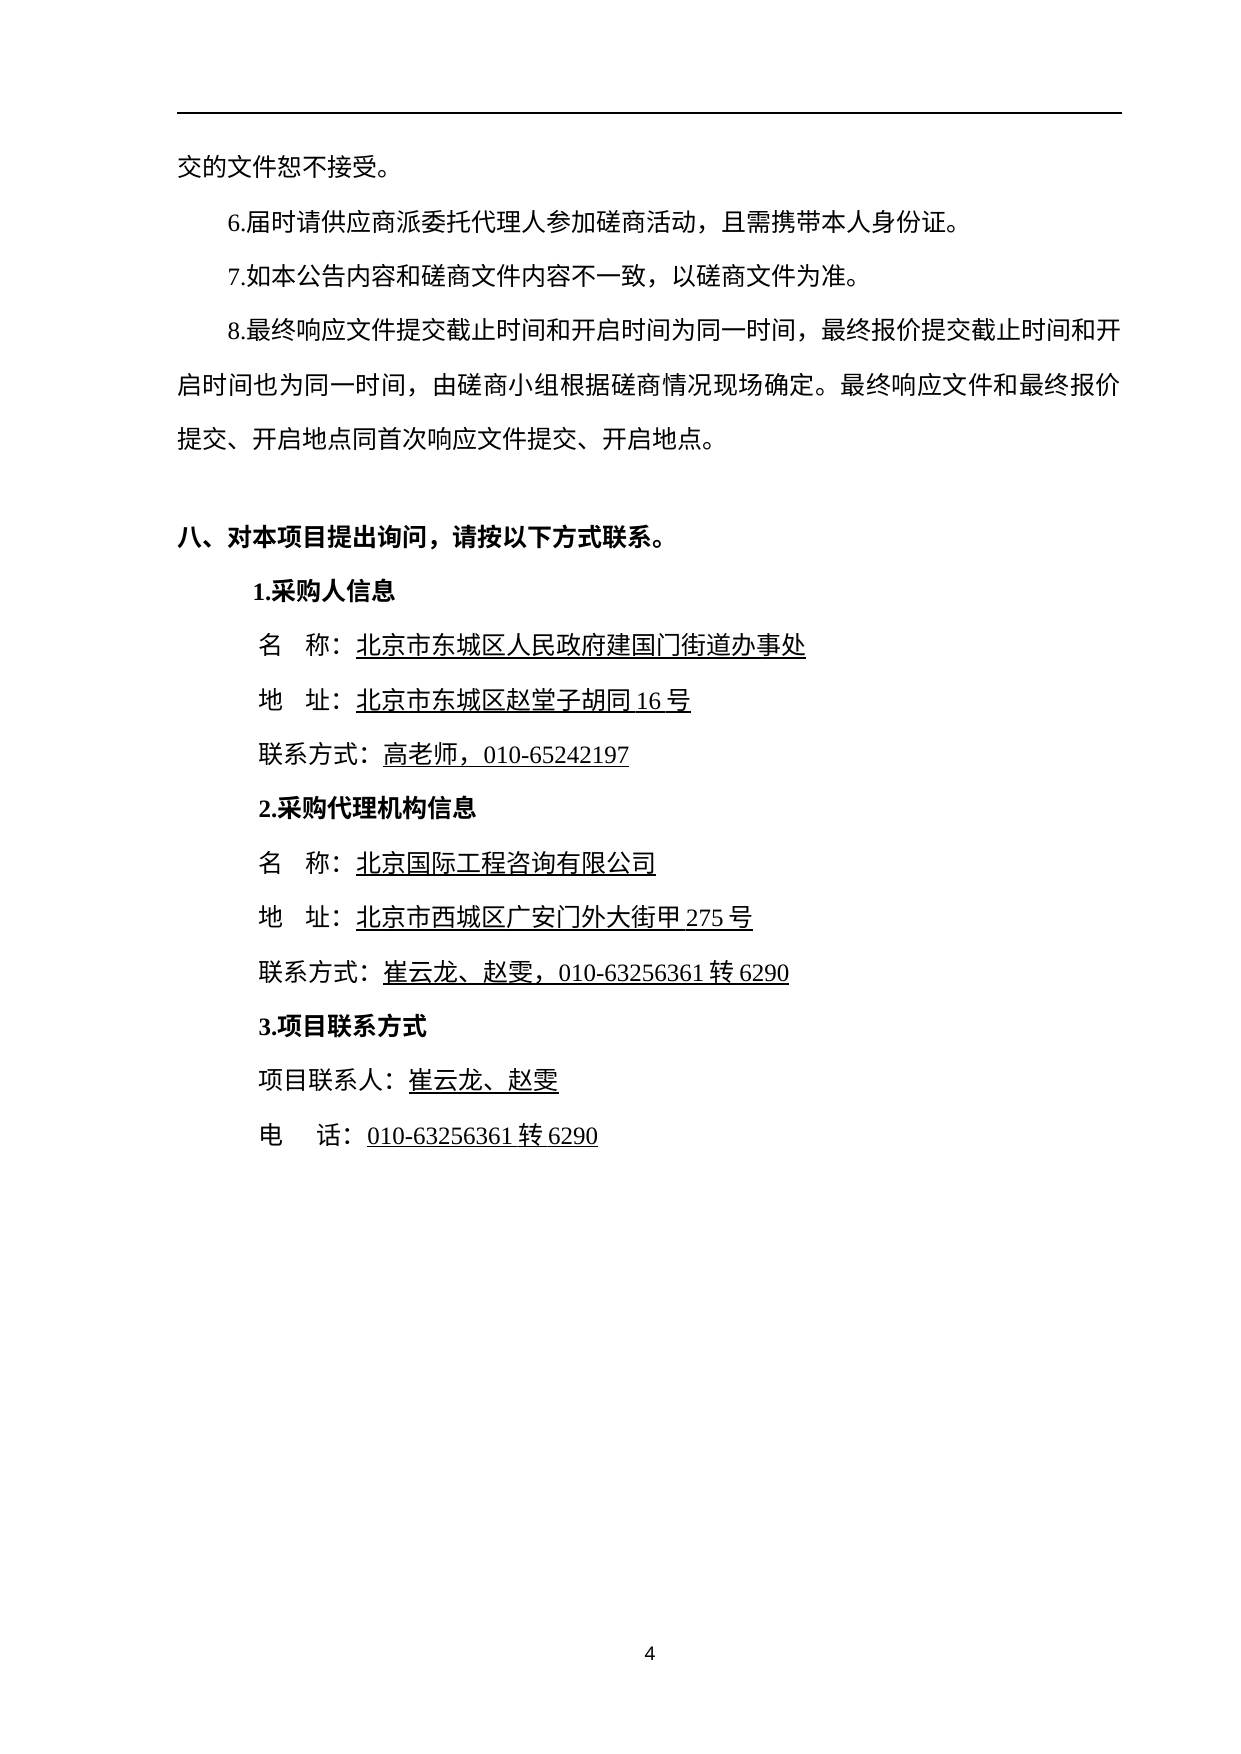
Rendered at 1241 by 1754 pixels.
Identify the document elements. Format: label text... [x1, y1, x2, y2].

text 地 址：北京市东城区赵堂子胡同16号 [258, 680, 1122, 716]
text 电 话：010-63256361转6290 [258, 1115, 1122, 1151]
text 地 址：北京市西城区广安门外大街甲275号 [258, 898, 1122, 934]
text 7.如本公告内容和磋商文件内容不一致，以磋商文件为准。 [177, 256, 1122, 293]
text 联系方式：崔云龙、赵雯，010-63256361转6290 [258, 952, 1122, 988]
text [177, 148, 1122, 184]
text 名 称：北京市东城区人民政府建国门街道办事处 [258, 626, 1122, 662]
text 8.最终响应文件提交截止时间和开启时间为同一时间，最终报价提交截止时间和开启时间也为同一时间，由磋商小组根据磋商情况现场确定。最终响应文件和最终报价提交、开启地点同首次响应文件提交、开启地点。 [177, 311, 1122, 456]
text 6.届时请供应商派委托代理人参加磋商活动，且需携带本人身份证。 [177, 202, 1122, 238]
text 名 称：北京国际工程咨询有限公司 [258, 843, 1122, 879]
text 联系方式：高老师，010-65242197 [258, 734, 1122, 771]
text 1.采购人信息 [177, 571, 1122, 608]
text 2.采购代理机构信息 [258, 789, 1122, 825]
subtitle 八、对本项目提出询问，请按以下方式联系。 [177, 517, 1122, 553]
text 3.项目联系方式 [258, 1006, 1122, 1043]
text 项目联系人：崔云龙、赵雯 [258, 1061, 1122, 1097]
